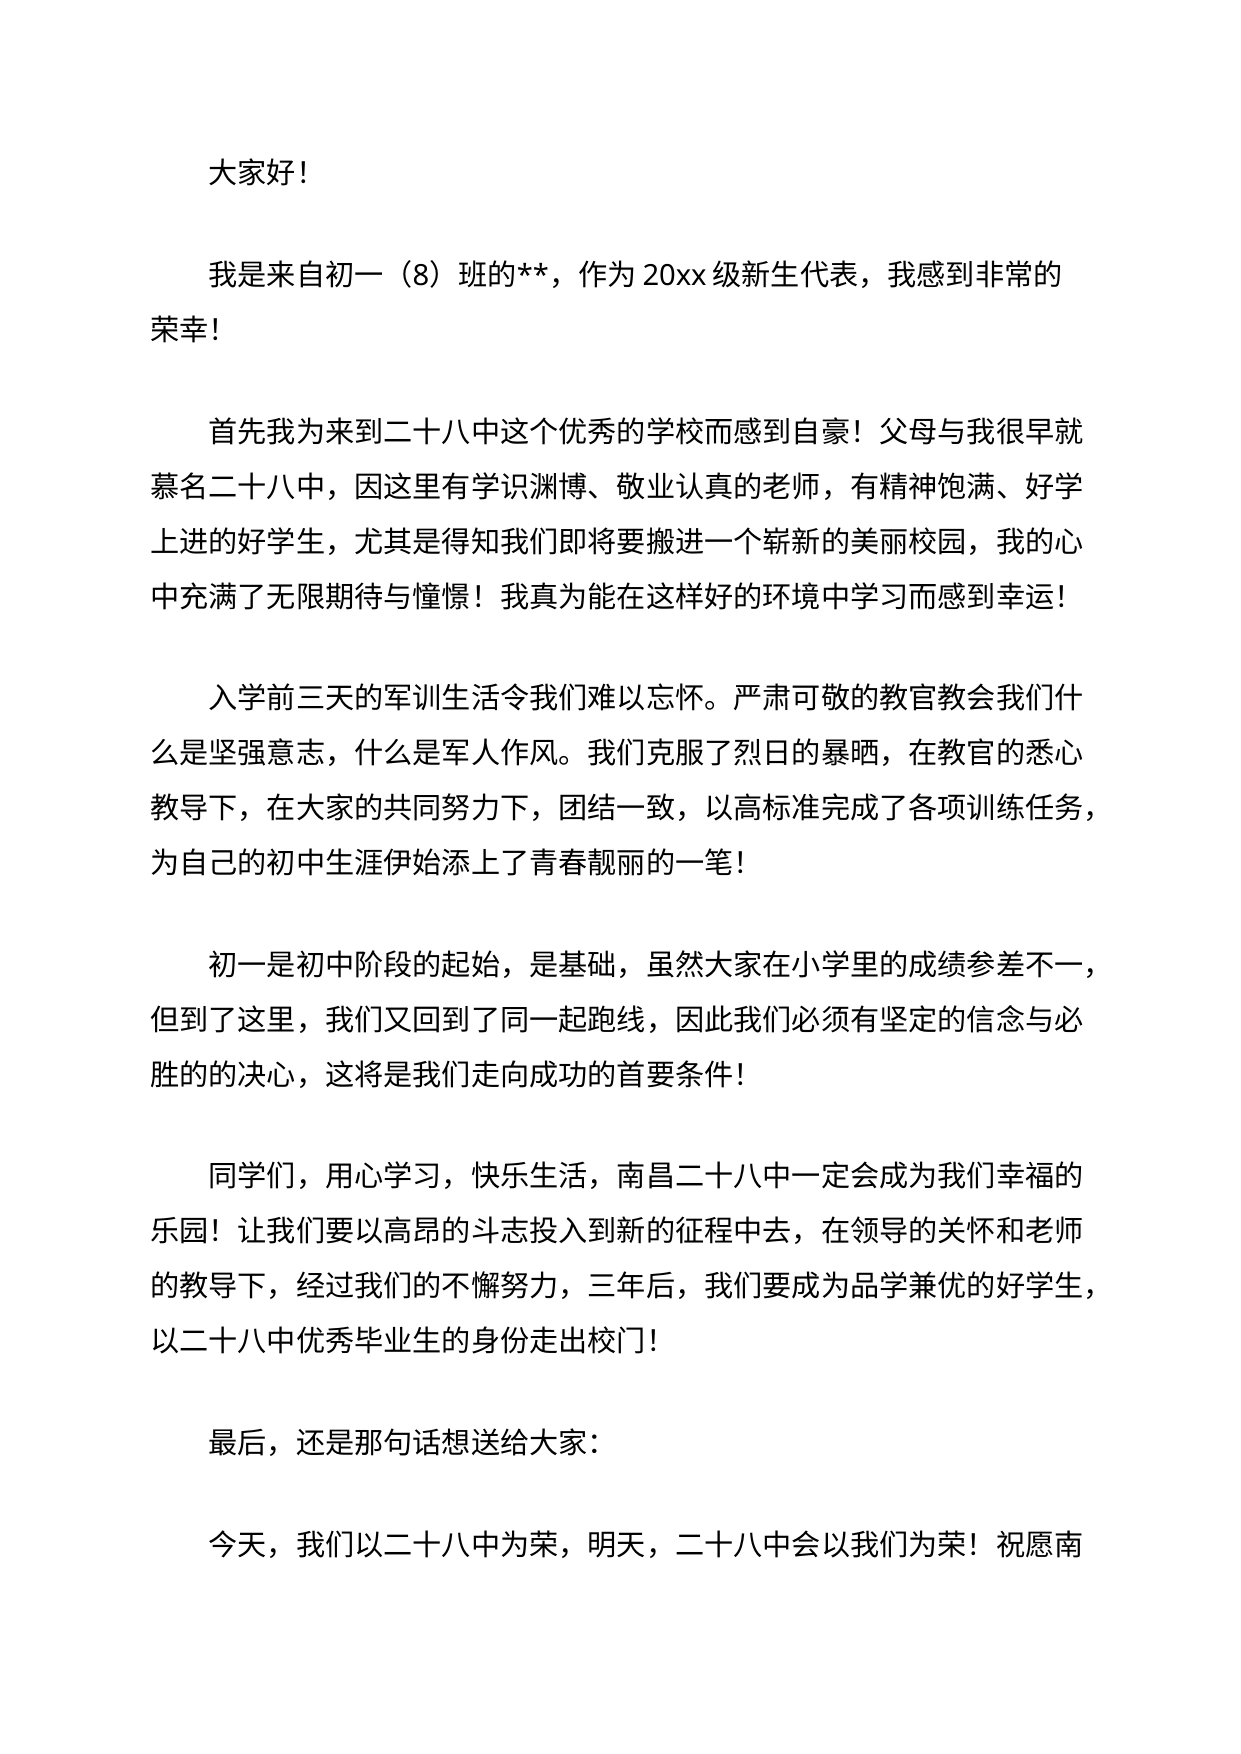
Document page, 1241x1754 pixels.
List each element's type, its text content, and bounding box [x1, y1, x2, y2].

text 入学前三天的军训生活令我们难以忘怀。严肃可敬的教官教会我们什么是坚强意志，什么是军人作风。我们克服了烈日的暴晒，在教官的悉心教导下，在大家的共同努力下，团结一致，以高标准完成了各项训练任务，为自己的初中生涯伊始添上了青春靓丽的一笔！ [150, 675, 1090, 882]
text 我是来自初一（8）班的**，作为20xx级新生代表，我感到非常的荣幸！ [150, 252, 1090, 349]
text 首先我为来到二十八中这个优秀的学校而感到自豪！父母与我很早就慕名二十八中，因这里有学识渊博、敬业认真的老师，有精神饱满、好学上进的好学生，尤其是得知我们即将要搬进一个崭新的美丽校园，我的心中充满了无限期待与憧憬！我真为能在这样好的环境中学习而感到幸运！ [150, 408, 1090, 616]
text 同学们，用心学习，快乐生活，南昌二十八中一定会成为我们幸福的乐园！让我们要以高昂的斗志投入到新的征程中去，在领导的关怀和老师的教导下，经过我们的不懈努力，三年后，我们要成为品学兼优的好学生，以二十八中优秀毕业生的身份走出校门！ [150, 1153, 1090, 1360]
text 最后，还是那句话想送给大家： [150, 1419, 1090, 1462]
text 大家好！ [150, 150, 1090, 192]
text 初一是初中阶段的起始，是基础，虽然大家在小学里的成绩参差不一，但到了这里，我们又回到了同一起跑线，因此我们必须有坚定的信念与必胜的的决心，这将是我们走向成功的首要条件！ [150, 941, 1090, 1093]
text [150, 1521, 1090, 1563]
